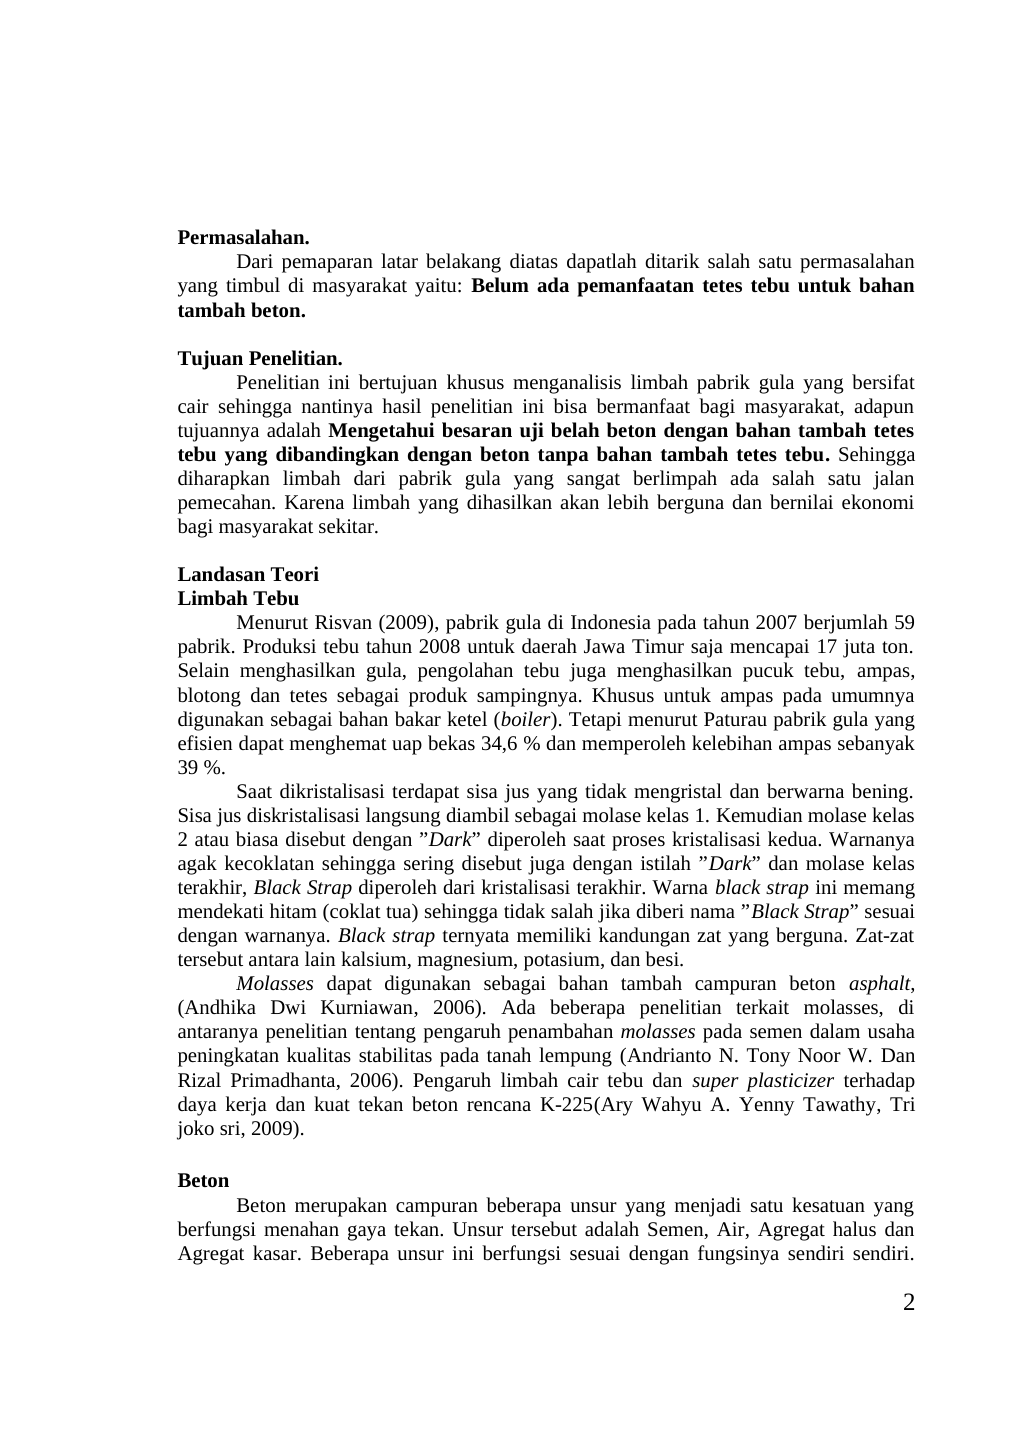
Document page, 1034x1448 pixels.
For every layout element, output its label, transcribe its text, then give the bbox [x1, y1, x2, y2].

text Beton [177, 1168, 915, 1192]
text Limbah Tebu [177, 586, 915, 610]
text Menurut Risvan (2009), pabrik gula di Indonesia pada tahun 2007 berjumlah 59 pabrik. Produksi tebu tahun 2008 untuk daerah Jawa Timur saja mencapai 17 juta ton. Selain menghasilkan gula, pengolahan tebu juga menghasilkan pucuk tebu, ampas, blotong dan tetes sebagai produk sampingnya. Khusus untuk ampas pada umumnya digunakan sebagai bahan bakar ketel (boiler). Tetapi menurut Paturau pabrik gula yang efisien dapat menghemat uap bekas 34,6 % dan memperoleh kelebihan ampas sebanyak 39 %. [177, 610, 915, 779]
text Penelitian ini bertujuan khusus menganalisis limbah pabrik gula yang bersifat cair sehingga nantinya hasil penelitian ini bisa bermanfaat bagi masyarakat, adapun tujuannya adalah Mengetahui besaran uji belah beton dengan bahan tambah tetes tebu yang dibandingkan dengan beton tanpa bahan tambah tetes tebu. Sehingga diharapkan limbah dari pabrik gula yang sangat berlimpah ada salah satu jalan pemecahan. Karena limbah yang dihasilkan akan lebih berguna dan bernilai ekonomi bagi masyarakat sekitar. [177, 370, 915, 538]
text Permasalahan. [177, 225, 915, 249]
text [177, 1192, 915, 1265]
text Tujuan Penelitian. [177, 346, 915, 370]
text Landasan Teori [177, 562, 915, 586]
text Dari pemaparan latar belakang diatas dapatlah ditarik salah satu permasalahan yang timbul di masyarakat yaitu: Belum ada pemanfaatan tetes tebu untuk bahan tambah beton. [177, 249, 915, 322]
text Molasses dapat digunakan sebagai bahan tambah campuran beton asphalt, (Andhika Dwi Kurniawan, 2006). Ada beberapa penelitian terkait molasses, di antaranya penelitian tentang pengaruh penambahan molasses pada semen dalam usaha peningkatan kualitas stabilitas pada tanah lempung (Andrianto N. Tony Noor W. Dan Rizal Primadhanta, 2006). Pengaruh limbah cair tebu dan super plasticizer terhadap daya kerja dan kuat tekan beton rencana K-225(Ary Wahyu A. Yenny Tawathy, Tri joko sri, 2009). [177, 971, 915, 1140]
text Saat dikristalisasi terdapat sisa jus yang tidak mengristal dan berwarna bening. Sisa jus diskristalisasi langsung diambil sebagai molase kelas 1. Kemudian molase kelas 2 atau biasa disebut dengan ”Dark” diperoleh saat proses kristalisasi kedua. Warnanya agak kecoklatan sehingga sering disebut juga dengan istilah ”Dark” dan molase kelas terakhir, Black Strap diperoleh dari kristalisasi terakhir. Warna black strap ini memang mendekati hitam (coklat tua) sehingga tidak salah jika diberi nama ”Black Strap” sesuai dengan warnanya. Black strap ternyata memiliki kandungan zat yang berguna. Zat-zat tersebut antara lain kalsium, magnesium, potasium, dan besi. [177, 779, 915, 971]
